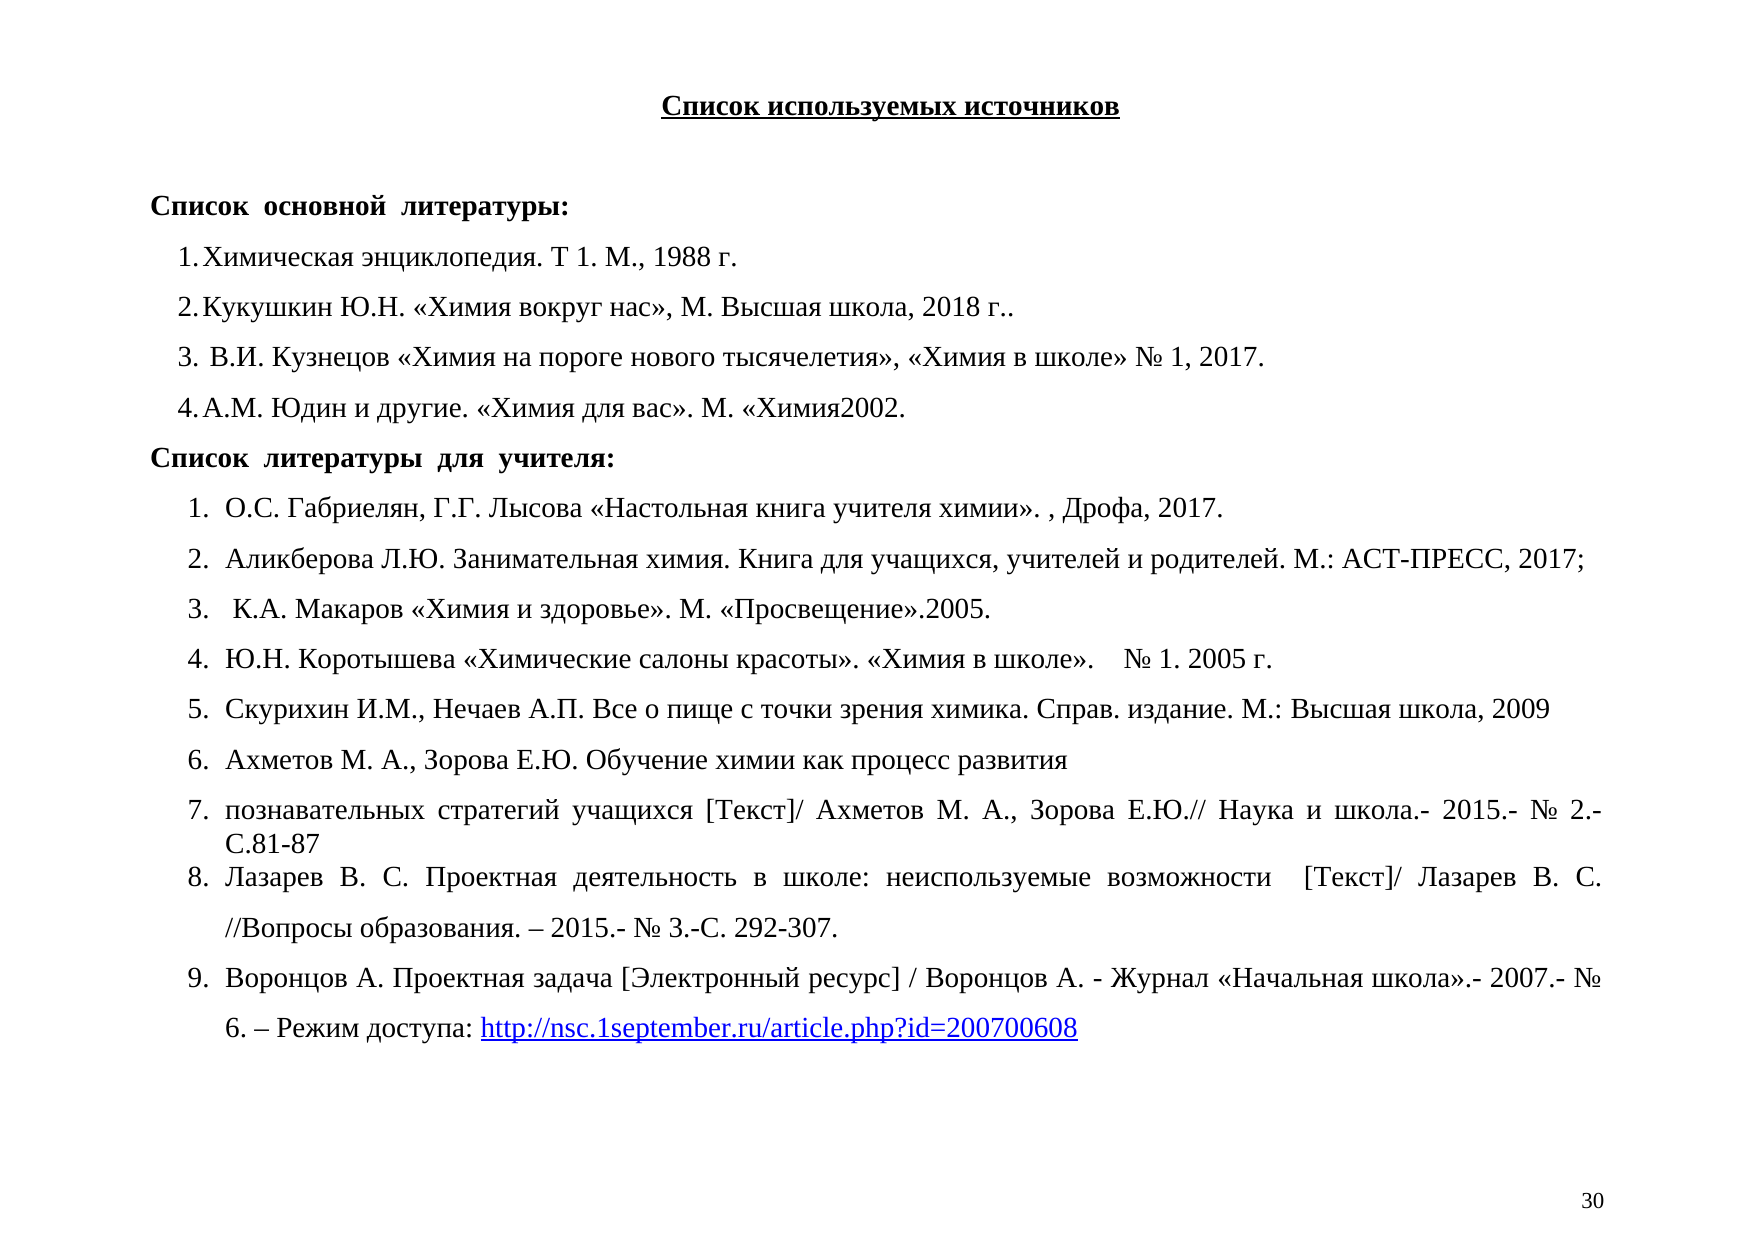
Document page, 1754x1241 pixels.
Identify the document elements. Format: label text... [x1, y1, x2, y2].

text Список используемых источников [150, 88, 1631, 121]
list А.М. Юдин и другие. «Химия для вас». М. «Химия2002. [177, 390, 1604, 423]
list Ахметов М. А., Зорова Е.Ю. Обучение химии как процесс развития [187, 742, 1604, 776]
text Список основной литературы: [150, 188, 1631, 222]
list Кукушкин Ю.Н. «Химия вокруг нас», М. Высшая школа, 2018 г.. [177, 289, 1604, 323]
list Воронцов А. Проектная задача [Электронный ресурс] / Воронцов А. - Журнал «Начальная школа».- 2007.- № 6. – Режим доступа: http://nsc.1september.ru/article.php?id=200700608 [187, 960, 1604, 1044]
list Лазарев В. С. Проектная деятельность в школе: неиспользуемые возможности [Текст]/ Лазарев В. С. //Вопросы образования. – 2015.- № 3.-С. 292-307. [187, 859, 1604, 943]
list В.И. Кузнецов «Химия на пороге нового тысячелетия», «Химия в школе» № 1, 2017. [177, 339, 1604, 373]
list Скурихин И.М., Нечаев А.П. Все о пище с точки зрения химика. Справ. издание. М.: Высшая школа, 2009 [187, 692, 1604, 725]
list К.А. Макаров «Химия и здоровье». М. «Просвещение».2005. [187, 591, 1604, 624]
list познавательных стратегий учащихся [Текст]/ Ахметов М. А., Зорова Е.Ю.// Наука и школа.- 2015.- № 2.- С.81-87 [187, 792, 1604, 859]
list О.С. Габриелян, Г.Г. Лысова «Настольная книга учителя химии». , Дрофа, 2017. [187, 490, 1604, 524]
text Список литературы для учителя: [150, 440, 1604, 474]
list Ю.Н. Коротышева «Химические салоны красоты». «Химия в школе». № 1. 2005 г. [187, 641, 1604, 675]
list Химическая энциклопедия. Т 1. М., 1988 г. [177, 239, 1604, 272]
list Аликберова Л.Ю. Занимательная химия. Книга для учащихся, учителей и родителей. М.: АСТ-ПРЕСС, 2017; [187, 541, 1604, 574]
